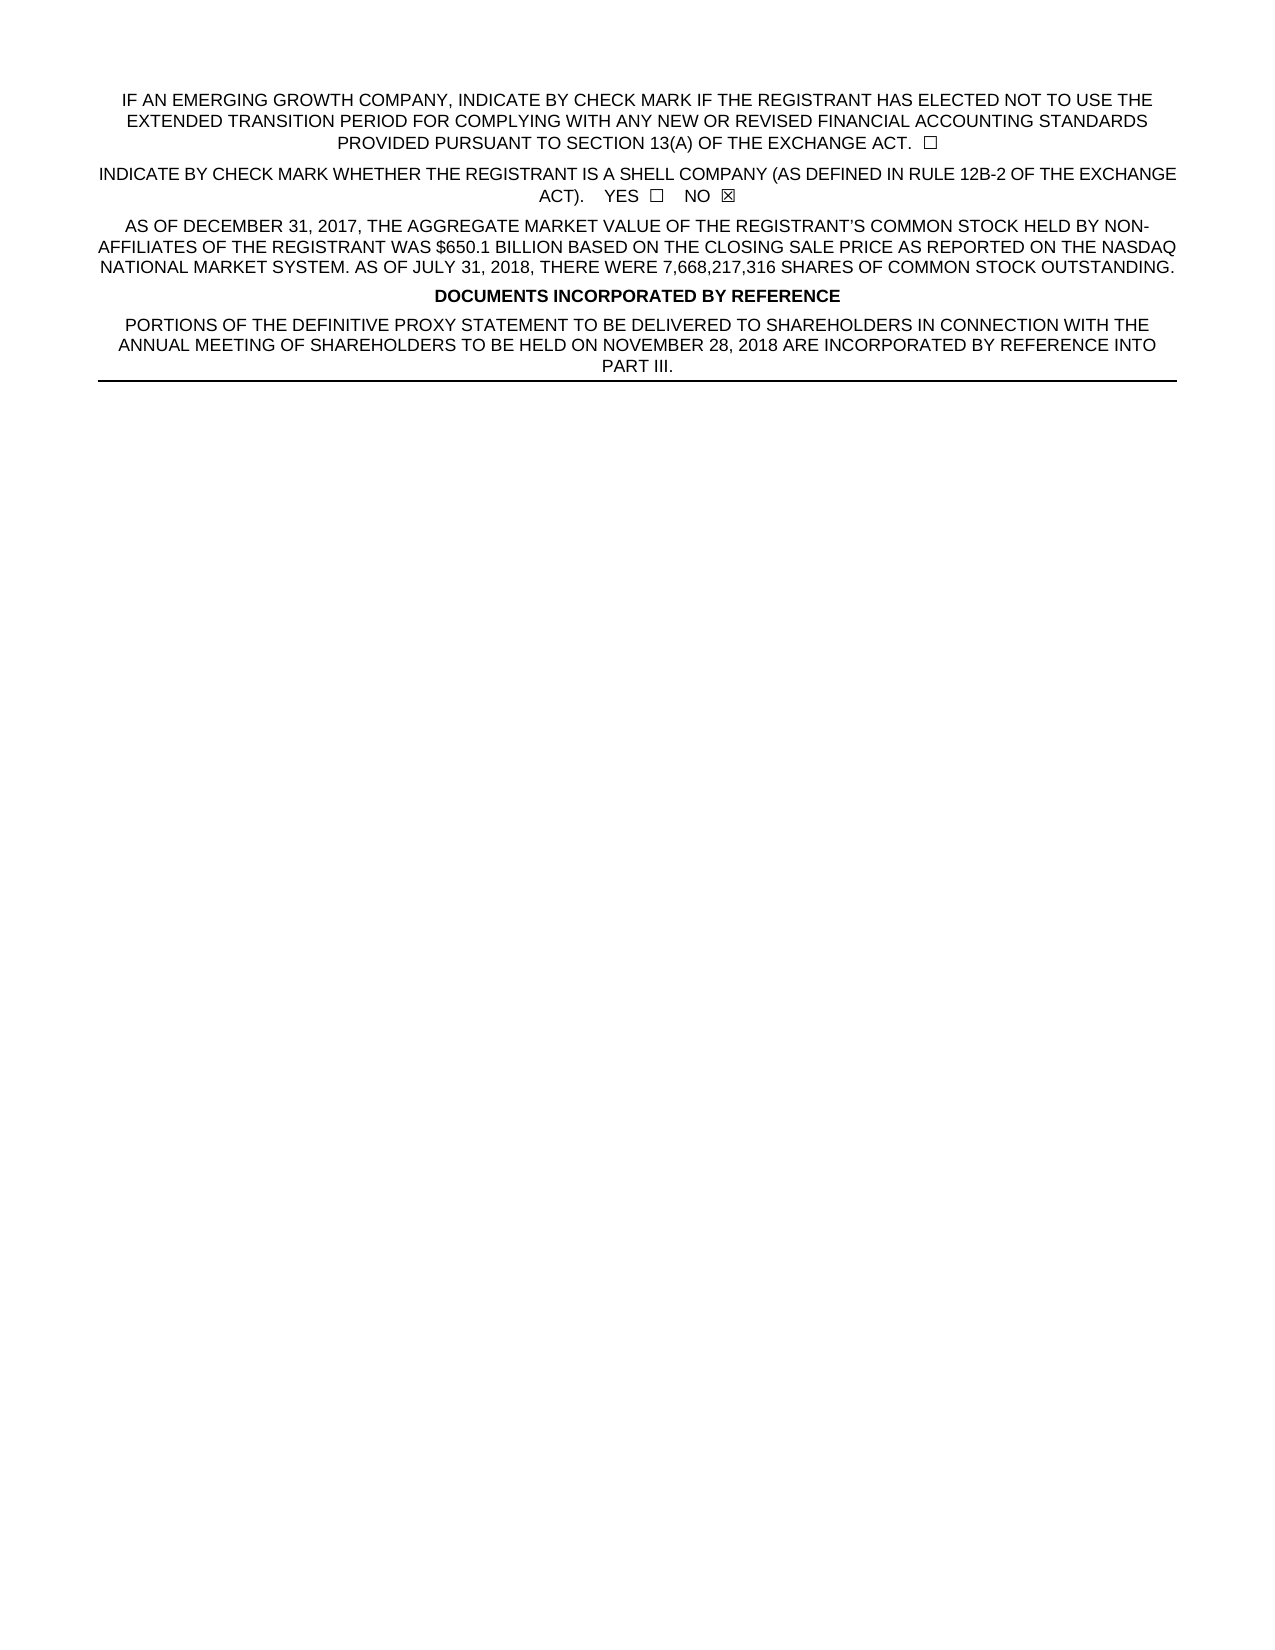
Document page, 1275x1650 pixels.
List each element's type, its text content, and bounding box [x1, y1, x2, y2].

text PORTIONS OF THE DEFINITIVE PROXY STATEMENT TO BE DELIVERED TO SHAREHOLDERS IN CONNECTION WITH THE ANNUAL MEETING OF SHAREHOLDERS TO BE HELD ON NOVEMBER 28, 2018 ARE INCORPORATED BY REFERENCE INTO PART III. [97, 314, 1177, 376]
text IF AN EMERGING GROWTH COMPANY, INDICATE BY CHECK MARK IF THE REGISTRANT HAS ELECTED NOT TO USE THE EXTENDED TRANSITION PERIOD FOR COMPLYING WITH ANY NEW OR REVISED FINANCIAL ACCOUNTING STANDARDS PROVIDED PURSUANT TO SECTION 13(A) OF THE EXCHANGE ACT. ☐ [97, 90, 1177, 155]
text DOCUMENTS INCORPORATED BY REFERENCE [97, 286, 1177, 306]
text AS OF DECEMBER 31, 2017, THE AGGREGATE MARKET VALUE OF THE REGISTRANT’S COMMON STOCK HELD BY NON-AFFILIATES OF THE REGISTRANT WAS $650.1 BILLION BASED ON THE CLOSING SALE PRICE AS REPORTED ON THE NASDAQ NATIONAL MARKET SYSTEM. AS OF JULY 31, 2018, THERE WERE 7,668,217,316 SHARES OF COMMON STOCK OUTSTANDING. [97, 216, 1177, 277]
text INDICATE BY CHECK MARK WHETHER THE REGISTRANT IS A SHELL COMPANY (AS DEFINED IN RULE 12B-2 OF THE EXCHANGE ACT). YES ☐ NO ☒ [97, 163, 1177, 208]
